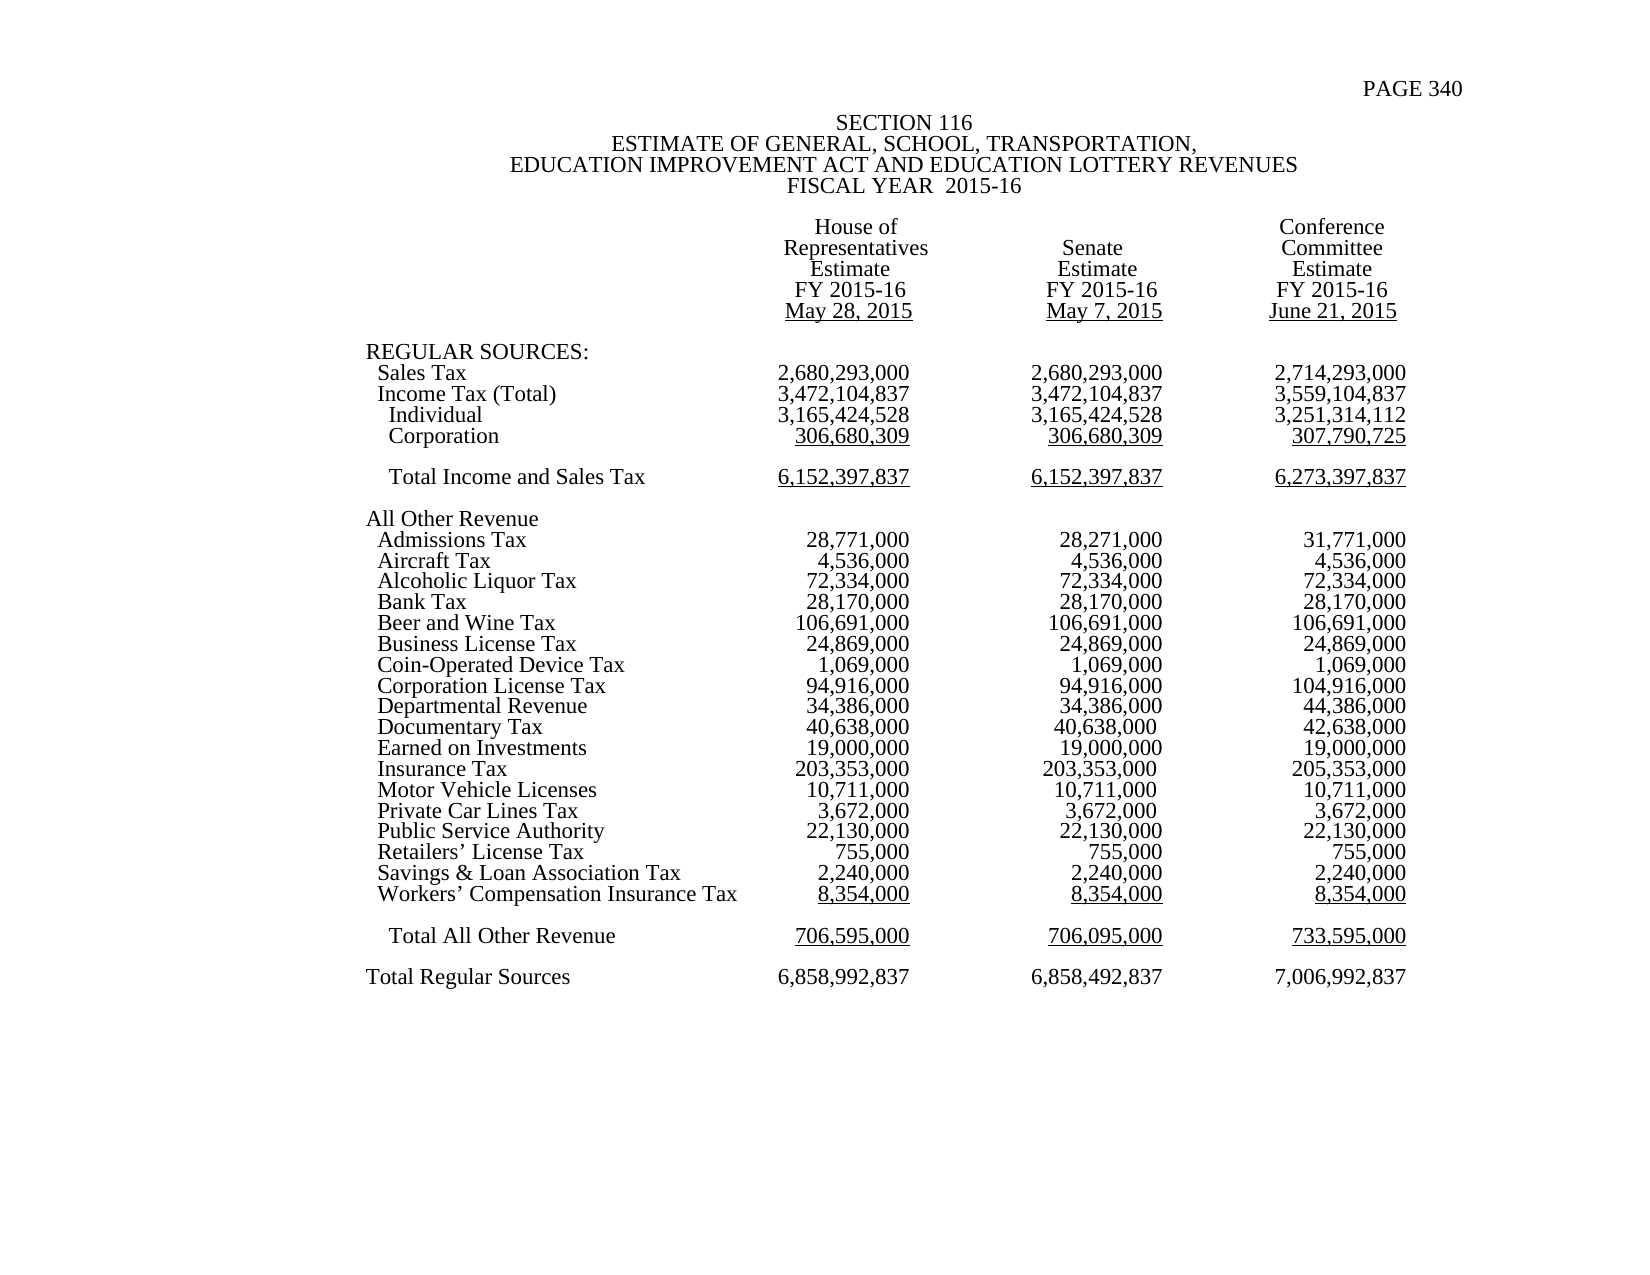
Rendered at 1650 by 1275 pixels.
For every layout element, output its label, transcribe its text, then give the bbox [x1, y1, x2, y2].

text Retailers’ License Tax 755,000 755,000 755,000 [272, 843, 1537, 864]
text Bank Tax 28,170,000 28,170,000 28,170,000 [272, 593, 1537, 614]
text Aircraft Tax 4,536,000 4,536,000 4,536,000 [272, 551, 1537, 572]
text ESTIMATE OF GENERAL, SCHOOL, TRANSPORTATION, [271, 135, 1537, 156]
text Savings & Loan Association Tax 2,240,000 2,240,000 2,240,000 [272, 864, 1537, 885]
text Documentary Tax 40,638,000 40,638,000 42,638,000 [272, 718, 1537, 739]
text Total Regular Sources 6,858,992,837 6,858,492,837 7,006,992,837 [272, 968, 1537, 989]
text Representatives Senate Committee [262, 239, 1537, 260]
text Business License Tax 24,869,000 24,869,000 24,869,000 [272, 635, 1537, 656]
text Private Car Lines Tax 3,672,000 3,672,000 3,672,000 [272, 801, 1537, 822]
text Departmental Revenue 34,386,000 34,386,000 44,386,000 [272, 697, 1537, 718]
text Sales Tax 2,680,293,000 2,680,293,000 2,714,293,000 [272, 364, 1537, 385]
text Corporation 306,680,309 306,680,309 307,790,725 [272, 426, 1537, 447]
text Earned on Investments 19,000,000 19,000,000 19,000,000 [272, 739, 1537, 760]
text Income Tax (Total) 3,472,104,837 3,472,104,837 3,559,104,837 [272, 385, 1537, 406]
text Insurance Tax 203,353,000 203,353,000 205,353,000 [272, 760, 1537, 781]
text Estimate Estimate Estimate [262, 260, 1537, 281]
text FY 2015-16 FY 2015-16 FY 2015-16 [262, 281, 1537, 301]
text Total Income and Sales Tax 6,152,397,837 6,152,397,837 6,273,397,837 [272, 468, 1537, 489]
text House of Conference [262, 218, 1537, 239]
text Beer and Wine Tax 106,691,000 106,691,000 106,691,000 [272, 614, 1537, 635]
text REGULAR SOURCES: [272, 343, 1537, 364]
text Admissions Tax 28,771,000 28,271,000 31,771,000 [272, 531, 1537, 551]
text Individual 3,165,424,528 3,165,424,528 3,251,314,112 [272, 406, 1537, 426]
text Public Service Authority 22,130,000 22,130,000 22,130,000 [272, 822, 1537, 843]
text Corporation License Tax 94,916,000 94,916,000 104,916,000 [272, 676, 1537, 697]
text FISCAL YEAR 2015-16 [271, 176, 1537, 197]
text Alcoholic Liquor Tax 72,334,000 72,334,000 72,334,000 [272, 572, 1537, 593]
text Motor Vehicle Licenses 10,711,000 10,711,000 10,711,000 [272, 781, 1537, 801]
text EDUCATION IMPROVEMENT ACT AND EDUCATION LOTTERY REVENUES [271, 156, 1537, 176]
text All Other Revenue [272, 510, 1537, 531]
text May 28, 2015 May 7, 2015 June 21, 2015 [262, 301, 1537, 322]
text Coin-Operated Device Tax 1,069,000 1,069,000 1,069,000 [272, 656, 1537, 676]
text Workers’ Compensation Insurance Tax 8,354,000 8,354,000 8,354,000 [272, 885, 1537, 906]
text SECTION 116 [271, 114, 1537, 135]
text Total All Other Revenue 706,595,000 706,095,000 733,595,000 [272, 926, 1537, 947]
